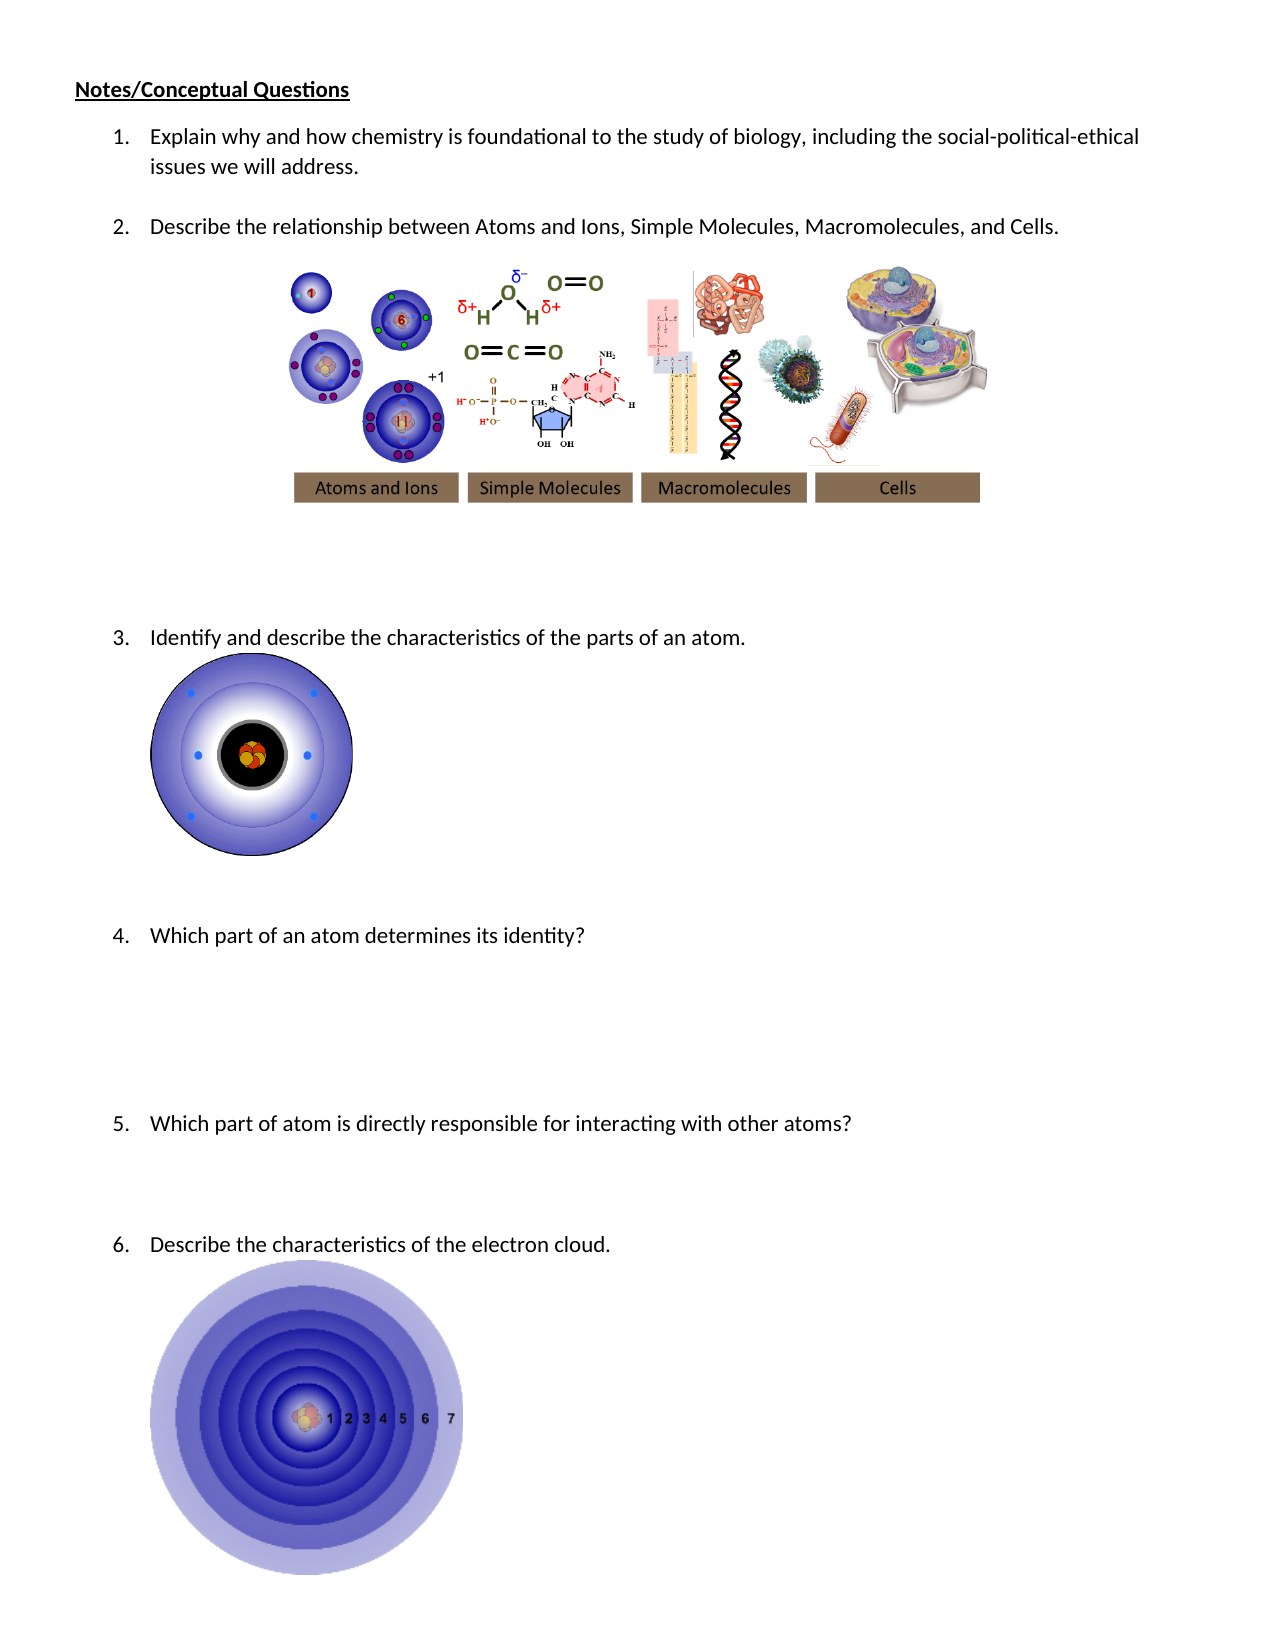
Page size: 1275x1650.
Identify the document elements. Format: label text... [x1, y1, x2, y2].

list Identify and describe the characteristics of the parts of an atom. [112, 623, 1200, 651]
list Describe the relationship between Atoms and Ions, Simple Molecules, Macromolecules, and Cells. [112, 212, 1200, 241]
text Notes/Conceptual Questions [75, 75, 1200, 103]
list Which part of an atom determines its identity? [112, 922, 1200, 949]
picture [150, 653, 353, 856]
list Which part of atom is directly responsible for interacting with other atoms? [112, 1109, 1200, 1137]
picture [150, 1260, 463, 1575]
picture [288, 259, 988, 511]
list Explain why and how chemistry is foundational to the study of biology, including the social-political-ethical issues we will address. [112, 122, 1200, 180]
list Describe the characteristics of the electron cloud. [112, 1230, 1200, 1258]
